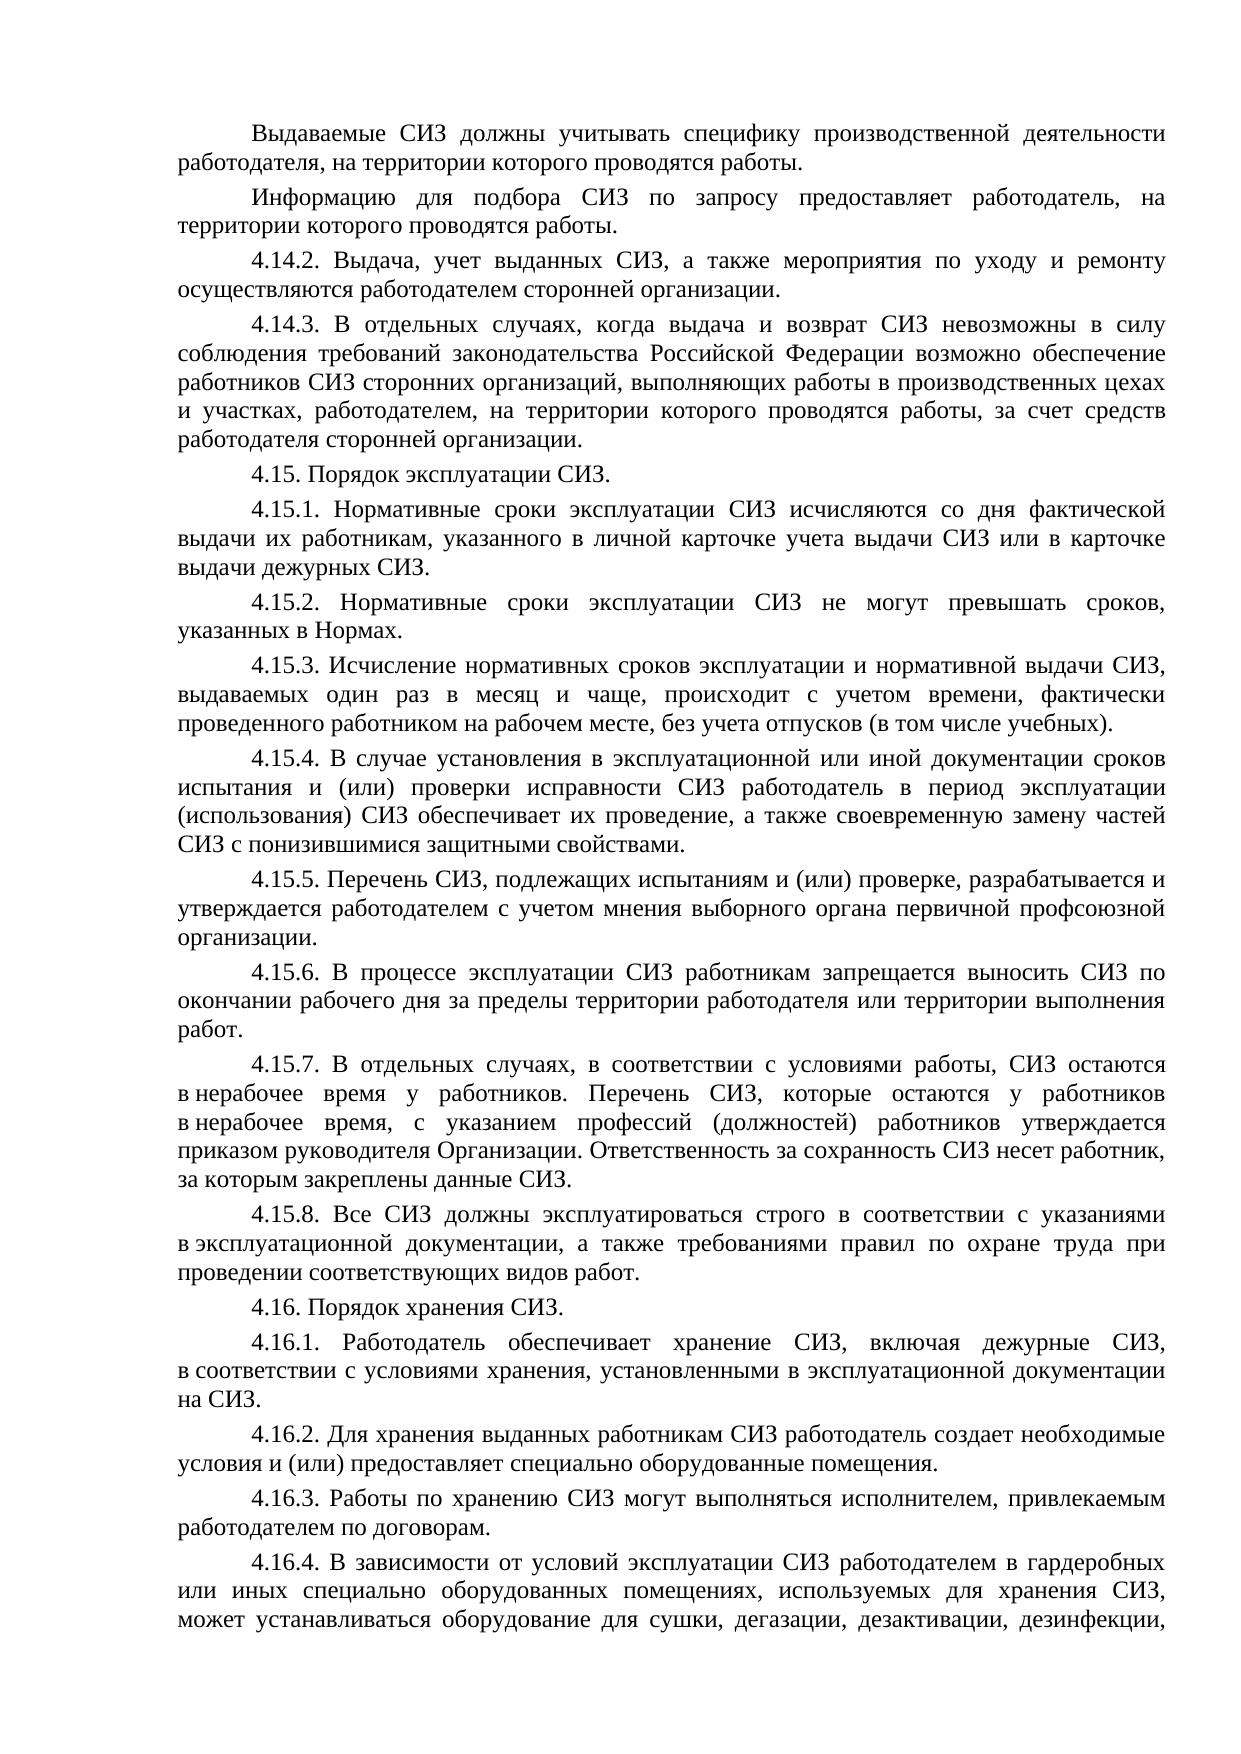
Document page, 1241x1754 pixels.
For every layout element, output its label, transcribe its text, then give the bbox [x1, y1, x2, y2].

text 4.15.8. Все СИЗ должны эксплуатироваться строго в соответствии с указаниями в эксплуатационной документации, а также требованиями правил по охране труда при проведении соответствующих видов работ. [177, 1199, 1167, 1286]
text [177, 1547, 1167, 1633]
text 4.15.2. Нормативные сроки эксплуатации СИЗ не могут превышать сроков, указанных в Нормах. [177, 587, 1167, 644]
text 4.16.1. Работодатель обеспечивает хранение СИЗ, включая дежурные СИЗ, в соответствии с условиями хранения, установленными в эксплуатационной документации на СИЗ. [177, 1327, 1167, 1413]
text 4.16.2. Для хранения выданных работникам СИЗ работодатель создает необходимые условия и (или) предоставляет специально оборудованные помещения. [177, 1419, 1167, 1477]
text 4.15.5. Перечень СИЗ, подлежащих испытаниям и (или) проверке, разрабатывается и утверждается работодателем с учетом мнения выборного органа первичной профсоюзной организации. [177, 864, 1167, 951]
text 4.15.4. В случае установления в эксплуатационной или иной документации сроков испытания и (или) проверки исправности СИЗ работодатель в период эксплуатации (использования) СИЗ обеспечивает их проведение, а также своевременную замену частей СИЗ с понизившимися защитными свойствами. [177, 743, 1167, 858]
text 4.15.6. В процессе эксплуатации СИЗ работникам запрещается выносить СИЗ по окончании рабочего дня за пределы территории работодателя или территории выполнения работ. [177, 957, 1167, 1043]
text Информацию для подбора СИЗ по запросу предоставляет работодатель, на территории которого проводятся работы. [177, 182, 1167, 239]
text Выдаваемые СИЗ должны учитывать специфику производственной деятельности работодателя, на территории которого проводятся работы. [177, 118, 1167, 176]
text 4.15.3. Исчисление нормативных сроков эксплуатации и нормативной выдачи СИЗ, выдаваемых один раз в месяц и чаще, происходит с учетом времени, фактически проведенного работником на рабочем месте, без учета отпусков (в том числе учебных). [177, 651, 1167, 737]
text 4.14.2. Выдача, учет выданных СИЗ, а также мероприятия по уходу и ремонту осуществляются работодателем сторонней организации. [177, 246, 1167, 303]
text 4.16.3. Работы по хранению СИЗ могут выполняться исполнителем, привлекаемым работодателем по договорам. [177, 1483, 1167, 1541]
text 4.14.3. В отдельных случаях, когда выдача и возврат СИЗ невозможны в силу соблюдения требований законодательства Российской Федерации возможно обеспечение работников СИЗ сторонних организаций, выполняющих работы в производственных цехах и участках, работодателем, на территории которого проводятся работы, за счет средств работодателя сторонней организации. [177, 309, 1167, 453]
text 4.15.7. В отдельных случаях, в соответствии с условиями работы, СИЗ остаются в нерабочее время у работников. Перечень СИЗ, которые остаются у работников в нерабочее время, с указанием профессий (должностей) работников утверждается приказом руководителя Организации. Ответственность за сохранность СИЗ несет работник, за которым закреплены данные СИЗ. [177, 1049, 1167, 1193]
text 4.16. Порядок хранения СИЗ. [177, 1292, 1167, 1321]
text 4.15.1. Нормативные сроки эксплуатации СИЗ исчисляются со дня фактической выдачи их работникам, указанного в личной карточке учета выдачи СИЗ или в карточке выдачи дежурных СИЗ. [177, 494, 1167, 581]
text 4.15. Порядок эксплуатации СИЗ. [177, 459, 1167, 488]
